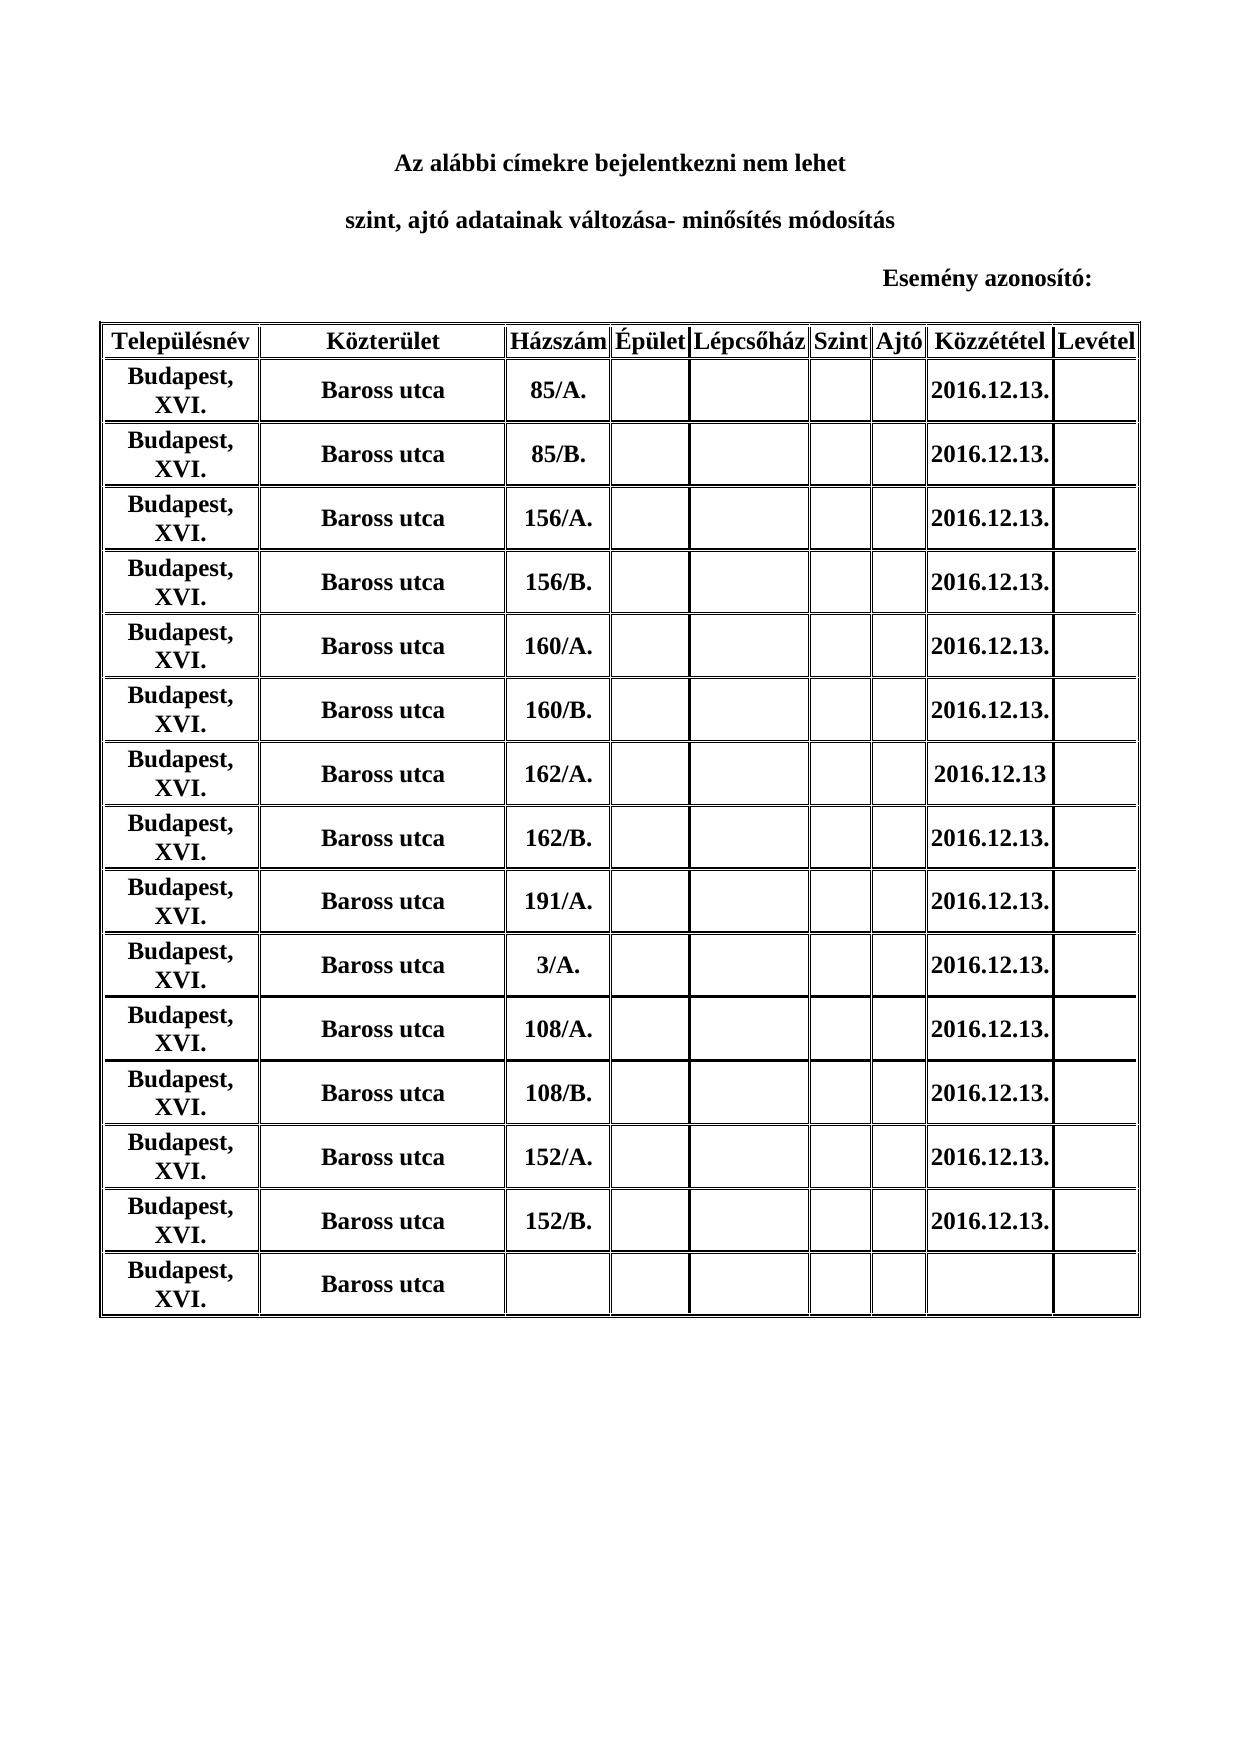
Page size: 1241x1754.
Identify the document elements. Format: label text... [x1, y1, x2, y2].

table_cell 3/A. [507, 935, 609, 995]
table_cell 2016.12.13. [928, 488, 1052, 548]
table_cell Baross utca [261, 1190, 504, 1250]
table_cell [689, 1254, 809, 1314]
table_cell [811, 871, 870, 931]
table_cell 156/B. [507, 552, 609, 612]
table_cell [1053, 676, 1139, 739]
table_cell [873, 488, 925, 548]
table_cell Baross utca [261, 935, 504, 995]
table_cell [811, 743, 870, 803]
table_cell 2016.12.13. [928, 807, 1052, 867]
table_cell [612, 679, 688, 739]
table_cell Baross utca [261, 615, 504, 676]
table_cell 2016.12.13. [928, 1062, 1052, 1123]
table_cell [612, 807, 688, 867]
table_header Házszám [506, 325, 611, 356]
table_cell 108/B. [507, 1062, 609, 1123]
table_cell [1055, 548, 1138, 612]
table_cell [1055, 995, 1138, 1059]
table_cell Budapest, XVI. [103, 1250, 260, 1314]
table_cell Budapest, XVI. [103, 740, 258, 803]
table_header Lépcsőház [689, 325, 809, 356]
text Az alábbi címekre bejelentkezni nem lehet [148, 148, 1093, 176]
table_cell [811, 488, 870, 548]
table_cell [873, 1126, 925, 1187]
table_cell [612, 360, 688, 420]
table_cell [612, 615, 688, 676]
table_cell 2016.12.13. [928, 424, 1052, 484]
table_cell [1055, 356, 1138, 420]
table_cell 85/A. [507, 360, 609, 420]
table_cell [1055, 1059, 1138, 1123]
table_cell [811, 1126, 870, 1187]
table_cell [811, 424, 870, 484]
table_cell [691, 807, 808, 867]
table_cell Baross utca [261, 552, 504, 612]
table_cell [810, 1254, 872, 1314]
table_cell 160/B. [507, 679, 609, 739]
table_cell [873, 360, 925, 420]
table_cell [811, 1062, 870, 1123]
table_cell [611, 1254, 689, 1314]
table_cell 156/A. [507, 488, 609, 548]
table_cell [691, 1062, 808, 1123]
table_cell Budapest, XVI. [103, 931, 258, 995]
table_cell [691, 360, 808, 420]
table_cell [873, 807, 925, 867]
table_cell Budapest, XVI. [103, 484, 258, 548]
table_header Ajtó [872, 325, 927, 356]
table_cell [1055, 740, 1138, 803]
table_cell Budapest, XVI. [103, 356, 258, 420]
table_cell [1055, 931, 1138, 995]
table_cell 162/B. [507, 807, 609, 867]
table_cell 2016.12.13. [928, 1126, 1052, 1187]
table_cell 162/A. [507, 743, 609, 803]
table_cell [873, 424, 925, 484]
table_cell [1055, 484, 1138, 548]
text szint, ajtó adatainak változása- minősítés módosítás [148, 206, 1093, 234]
table_cell [873, 1062, 925, 1123]
table_header Közterület [260, 325, 506, 356]
table_cell 2016.12.13. [928, 552, 1052, 612]
table_cell Budapest, XVI. [103, 548, 258, 612]
table_cell Budapest, XVI. [103, 1059, 258, 1123]
table_header Településnév [103, 325, 260, 356]
table_cell Budapest, XVI. [101, 1123, 260, 1187]
table_cell Budapest, XVI. [103, 804, 258, 867]
table_cell Baross utca [261, 488, 504, 548]
table_cell 2016.12.13. [928, 679, 1052, 739]
table_cell [1053, 1123, 1139, 1187]
table_cell 2016.12.13 [928, 743, 1052, 803]
table_cell [811, 552, 870, 612]
table_cell Baross utca [260, 1254, 506, 1314]
table_cell [811, 807, 870, 867]
table_cell Budapest, XVI. [103, 867, 258, 931]
table_cell [873, 743, 925, 803]
table_cell 2016.12.13. [928, 615, 1052, 676]
table_cell [927, 1254, 1053, 1314]
table_cell [612, 488, 688, 548]
table_cell [811, 998, 870, 1059]
table_cell Budapest, XVI. [101, 612, 260, 676]
table_header Szint [810, 325, 872, 356]
table_cell Baross utca [261, 1062, 504, 1123]
table_cell 2016.12.13. [928, 998, 1052, 1059]
table_cell [1055, 867, 1138, 931]
table_cell Budapest, XVI. [101, 1187, 260, 1250]
table_cell Budapest, XVI. [103, 995, 258, 1059]
table_cell [691, 871, 808, 931]
table_cell [873, 1190, 925, 1250]
table_cell [691, 743, 808, 803]
table_cell Baross utca [261, 807, 504, 867]
table_header Közzététel [927, 323, 1053, 356]
table_cell Baross utca [261, 871, 504, 931]
table_cell 2016.12.13. [928, 360, 1052, 420]
table_cell [612, 998, 688, 1059]
table_cell Baross utca [261, 743, 504, 803]
table_cell [811, 679, 870, 739]
table_cell 160/A. [507, 615, 609, 676]
table_cell 2016.12.13. [928, 871, 1052, 931]
table_header Levétel [1053, 325, 1138, 356]
table_cell [612, 743, 688, 803]
table_cell 85/B. [507, 424, 609, 484]
table_cell [873, 998, 925, 1059]
table_cell Budapest, XVI. [103, 420, 258, 484]
table_cell [811, 935, 870, 995]
table_cell [1055, 420, 1138, 484]
table_cell [872, 1254, 927, 1314]
table_cell [691, 1190, 808, 1250]
table_cell [612, 1062, 688, 1123]
table_cell [873, 552, 925, 612]
table_cell [612, 1190, 688, 1250]
table_cell [811, 615, 870, 676]
table_cell 152/B. [507, 1190, 609, 1250]
table_cell [612, 871, 688, 931]
table_cell [691, 424, 808, 484]
table_cell [691, 935, 808, 995]
table_cell 152/A. [507, 1126, 609, 1187]
table_cell [612, 424, 688, 484]
table_cell [612, 552, 688, 612]
table_cell Baross utca [261, 679, 504, 739]
table_cell [873, 935, 925, 995]
table_cell Baross utca [261, 1126, 504, 1187]
table_cell [811, 360, 870, 420]
table_cell [691, 488, 808, 548]
table_cell Baross utca [261, 360, 504, 420]
table_cell Baross utca [261, 998, 504, 1059]
table_cell 108/A. [507, 998, 609, 1059]
table_cell 2016.12.13. [928, 1190, 1052, 1250]
table_cell [691, 998, 808, 1059]
table_cell [1053, 1187, 1139, 1250]
table_cell [873, 871, 925, 931]
table_cell [691, 1126, 808, 1187]
table_cell [873, 679, 925, 739]
text Esemény azonosító: [148, 263, 1093, 292]
table_cell [691, 615, 808, 676]
table_cell [1055, 804, 1138, 867]
table_cell [506, 1254, 611, 1314]
table_cell [1053, 1250, 1138, 1314]
table_cell [811, 1190, 870, 1250]
table_cell [691, 552, 808, 612]
table_cell [612, 1126, 688, 1187]
table_cell Budapest, XVI. [101, 676, 260, 739]
table_cell 191/A. [507, 871, 609, 931]
table_cell [873, 615, 925, 676]
table_header Épület [611, 325, 689, 356]
table_cell 2016.12.13. [928, 935, 1052, 995]
table_cell [1053, 612, 1139, 676]
table_cell [612, 935, 688, 995]
table_cell Baross utca [261, 424, 504, 484]
table_cell [691, 679, 808, 739]
